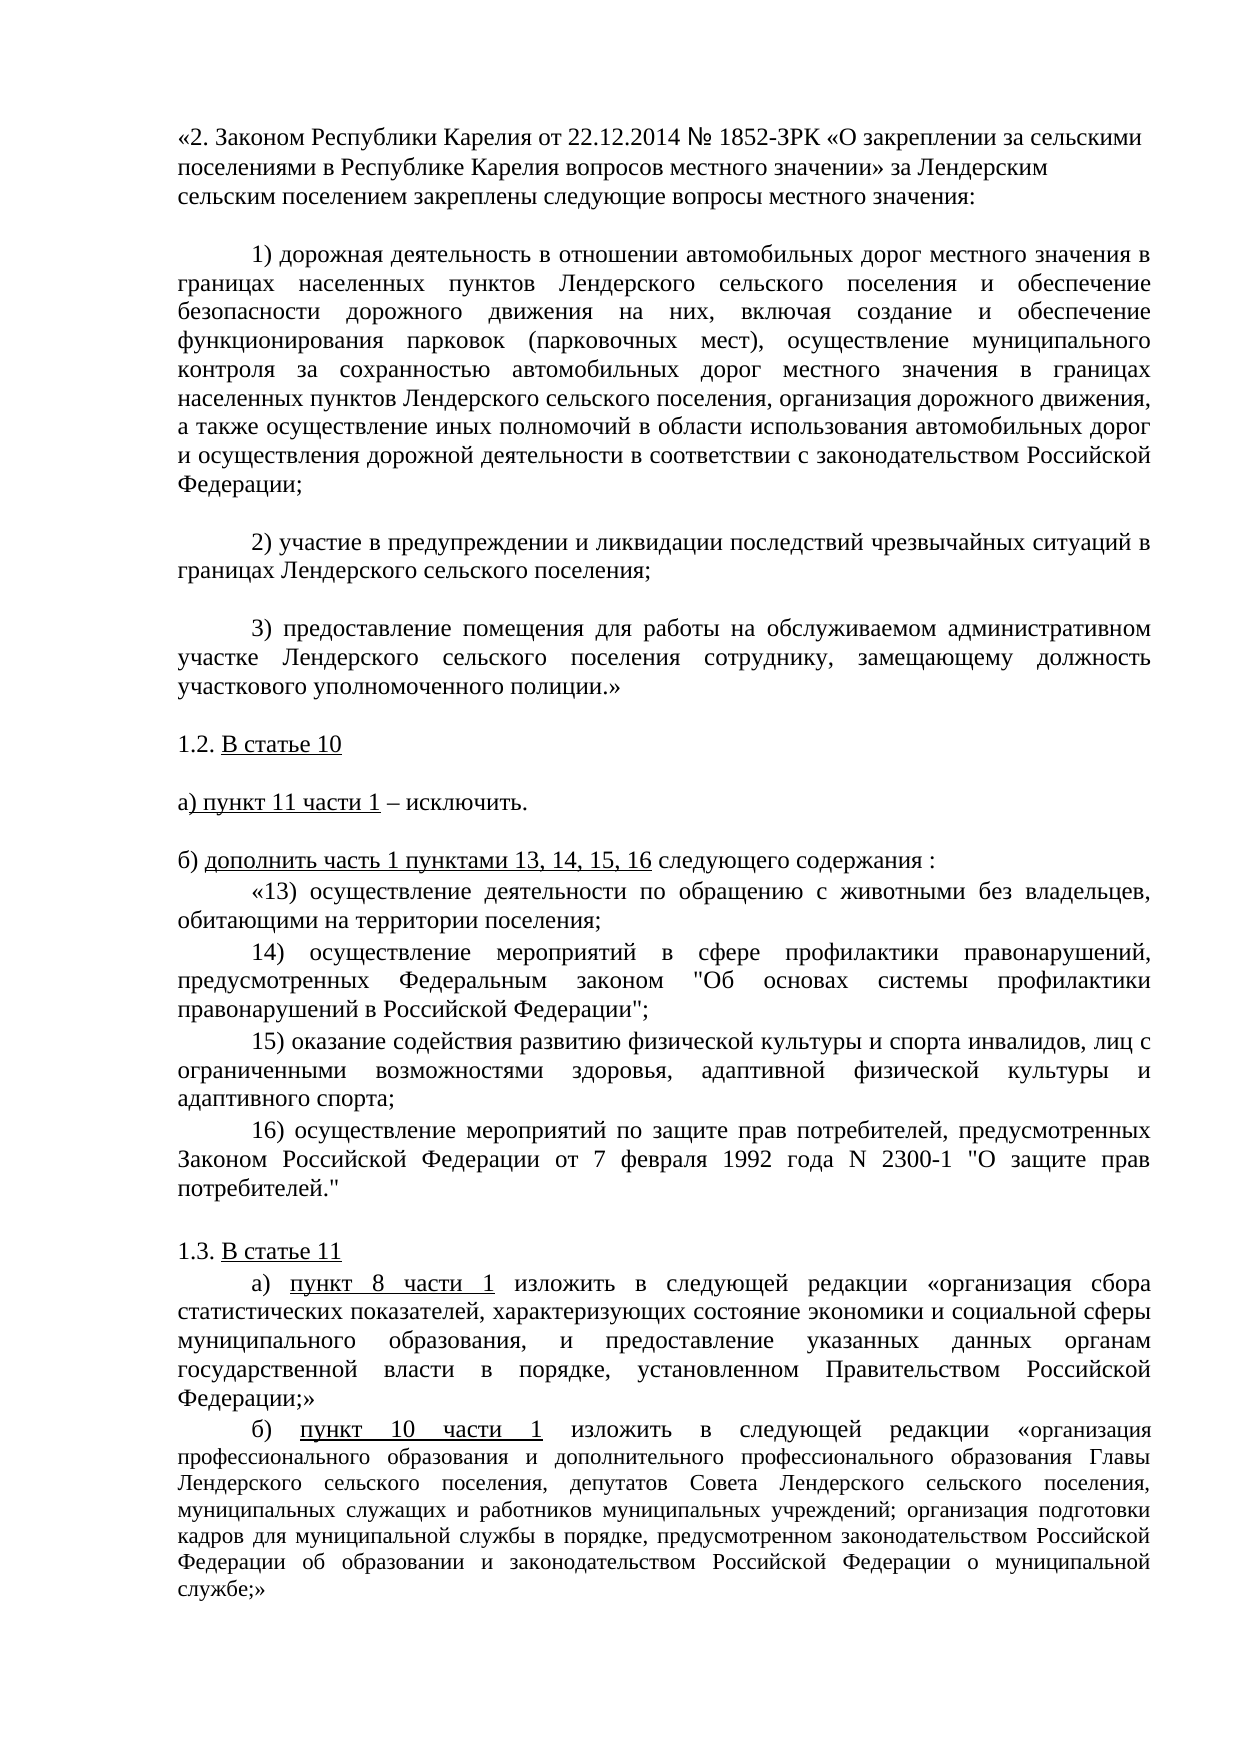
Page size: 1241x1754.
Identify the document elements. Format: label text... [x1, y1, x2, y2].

text 1.3. В статье 11 [177, 1236, 1152, 1265]
text 14) осуществление мероприятий в сфере профилактики правонарушений, предусмотренных Федеральным законом "Об основах системы профилактики правонарушений в Российской Федерации"; [177, 937, 1152, 1023]
text б) дополнить часть 1 пунктами 13, 14, 15, 16 следующего содержания : [177, 845, 1152, 873]
text 2) участие в предупреждении и ликвидации последствий чрезвычайных ситуаций в границах Лендерского сельского поселения; [177, 527, 1152, 584]
text 16) осуществление мероприятий по защите прав потребителей, предусмотренных Законом Российской Федерации от 7 февраля 1992 года N 2300-1 "О защите прав потребителей." [177, 1115, 1152, 1201]
text «2. Законом Республики Карелия от 22.12.2014 № 1852-ЗРК «О закреплении за сельскими поселениями в Республике Карелия вопросов местного значении» за Лендерским сельским поселением закреплены следующие вопросы местного значения: [177, 118, 1152, 210]
text 1) дорожная деятельность в отношении автомобильных дорог местного значения в границах населенных пунктов Лендерского сельского поселения и обеспечение безопасности дорожного движения на них, включая создание и обеспечение функционирования парковок (парковочных мест), осуществление муниципального контроля за сохранностью автомобильных дорог местного значения в границах населенных пунктов Лендерского сельского поселения, организация дорожного движения, а также осуществление иных полномочий в области использования автомобильных дорог и осуществления дорожной деятельности в соответствии с законодательством Российской Федерации; [177, 239, 1152, 498]
text «13) осуществление деятельности по обращению с животными без владельцев, обитающими на территории поселения; [177, 876, 1152, 934]
text 15) оказание содействия развитию физической культуры и спорта инвалидов, лиц с ограниченными возможностями здоровья, адаптивной физической культуры и адаптивного спорта; [177, 1026, 1152, 1112]
text 1.2. В статье 10 [177, 729, 1152, 758]
text 3) предоставление помещения для работы на обслуживаемом административном участке Лендерского сельского поселения сотруднику, замещающему должность участкового уполномоченного полиции.» [177, 613, 1152, 700]
text б) пункт 10 части 1 изложить в следующей редакции «организация профессионального образования и дополнительного профессионального образования Главы Лендерского сельского поселения, депутатов Совета Лендерского сельского поселения, муниципальных служащих и работников муниципальных учреждений; организация подготовки кадров для муниципальной службы в порядке, предусмотренном законодательством Российской Федерации об образовании и законодательством Российской Федерации о муниципальной службе;» [177, 1414, 1152, 1601]
text а) пункт 8 части 1 изложить в следующей редакции «организация сбора статистических показателей, характеризующих состояние экономики и социальной сферы муниципального образования, и предоставление указанных данных органам государственной власти в порядке, установленном Правительством Российской Федерации;» [177, 1268, 1152, 1411]
text а) пункт 11 части 1 – исключить. [177, 787, 1152, 816]
